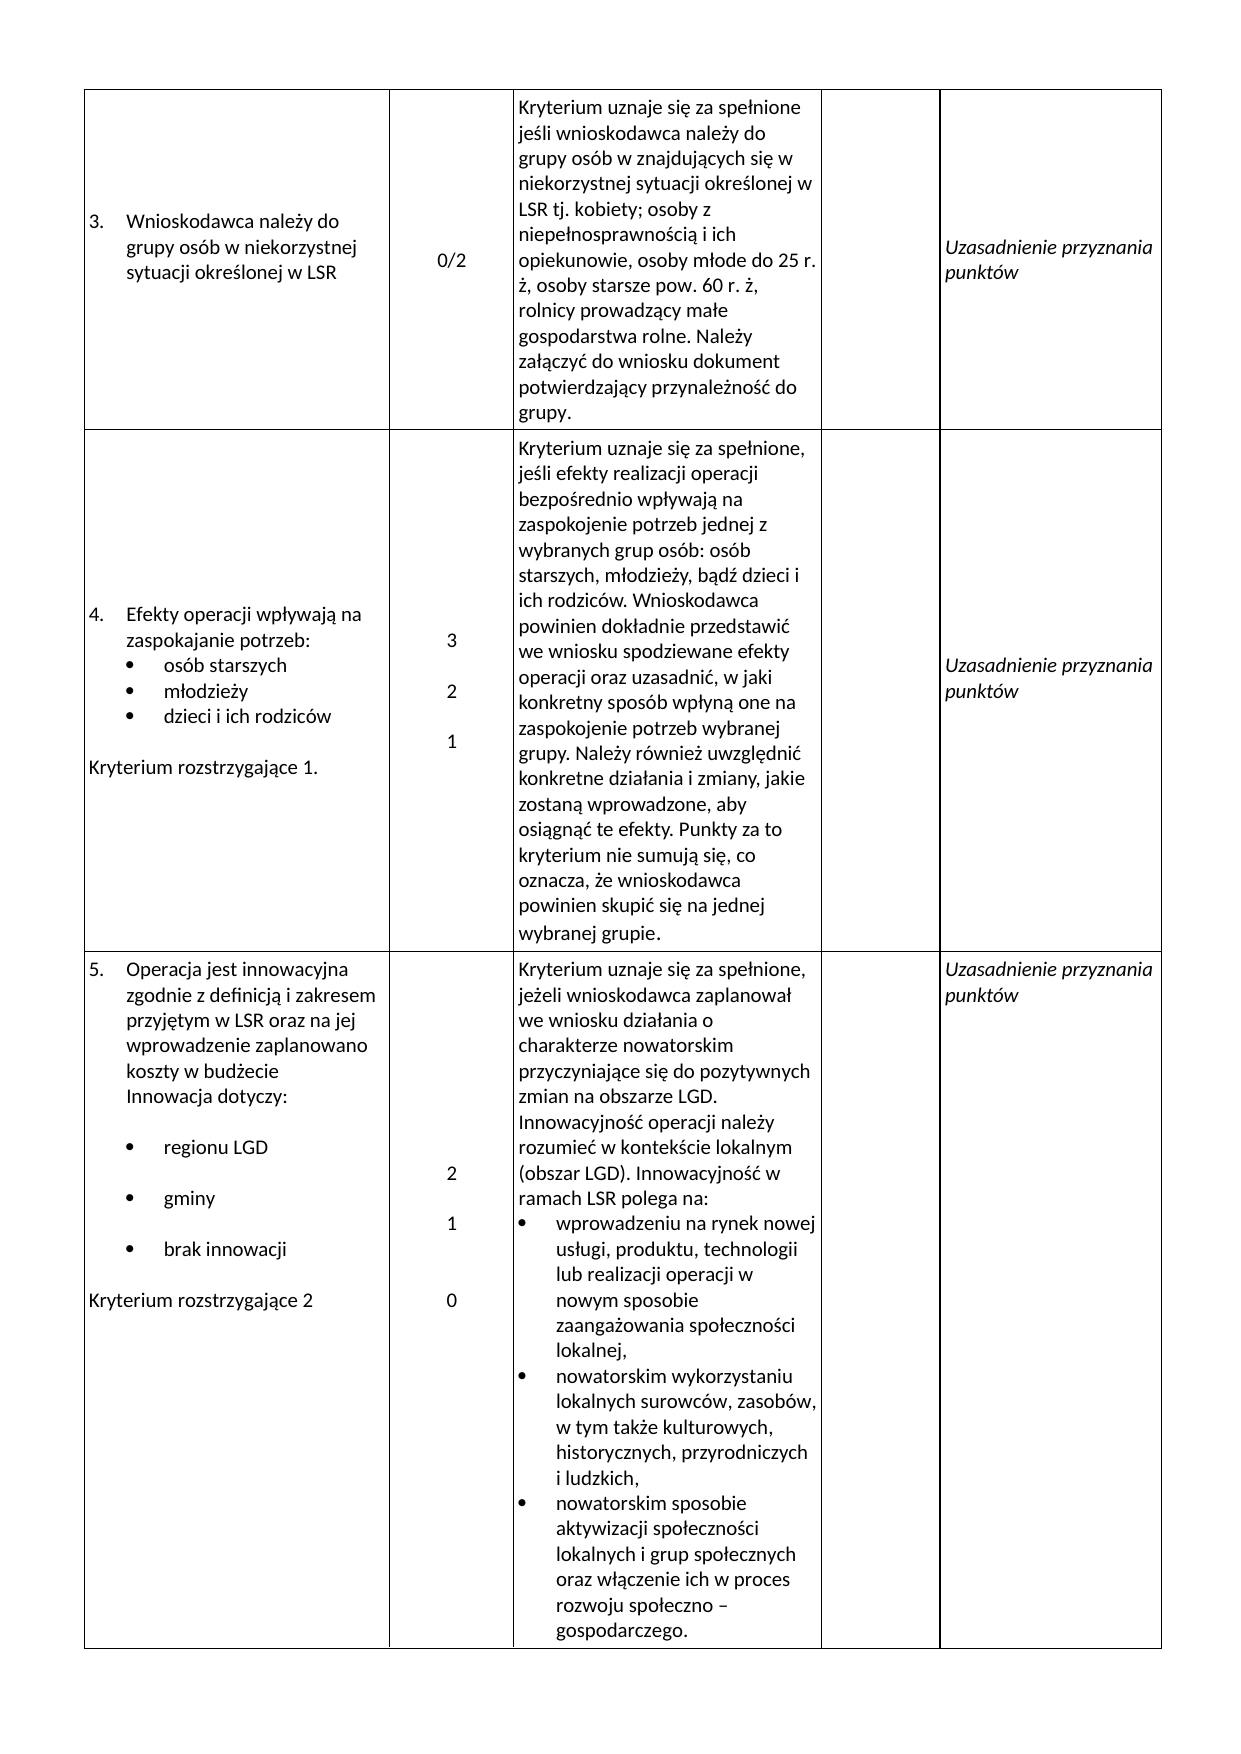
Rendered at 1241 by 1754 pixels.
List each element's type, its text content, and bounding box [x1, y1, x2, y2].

table_cell [822, 90, 939, 429]
table_cell Efekty operacji wpływają na zaspokajanie potrzeb: osób starszych młodzieży dzieci i ich rodziców Kryterium rozstrzygające 1. [85, 430, 389, 951]
table_cell Kryterium uznaje się za spełnione, jeśli efekty realizacji operacji bezpośrednio wpływają na zaspokojenie potrzeb jednej z wybranych grup osób: osób starszych, młodzieży, bądź dzieci i ich rodziców. Wnioskodawca powinien dokładnie przedstawić we wniosku spodziewane efekty operacji oraz uzasadnić, w jaki konkretny sposób wpłyną one na zaspokojenie potrzeb wybranej grupy. Należy również uwzględnić konkretne działania i zmiany, jakie zostaną wprowadzone, aby osiągnąć te efekty. Punkty za to kryterium nie sumują się, co oznacza, że wnioskodawca powinien skupić się na jednej wybranej grupie. [514, 430, 821, 951]
table_cell 2 1 0 [390, 952, 513, 1647]
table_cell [941, 90, 1161, 429]
table_cell [822, 430, 939, 951]
table_cell Wnioskodawca należy do grupy osób w niekorzystnej sytuacji określonej w LSR [85, 90, 389, 429]
table_cell 0/2 [390, 90, 513, 429]
table_cell Uzasadnienie przyznania punktów [941, 430, 1161, 951]
table_cell 3 2 1 [390, 430, 513, 951]
table_cell [822, 952, 939, 1647]
table_cell Kryterium uznaje się za spełnione jeśli wnioskodawca należy do grupy osób w znajdujących się w niekorzystnej sytuacji określonej w LSR tj. kobiety; osoby z niepełnosprawnością i ich opiekunowie, osoby młode do 25 r. ż, osoby starsze pow. 60 r. ż, rolnicy prowadzący małe gospodarstwa rolne. Należy załączyć do wniosku dokument potwierdzający przynależność do grupy. [514, 90, 821, 429]
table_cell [941, 952, 1161, 1647]
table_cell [514, 952, 821, 1647]
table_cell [85, 952, 389, 1647]
